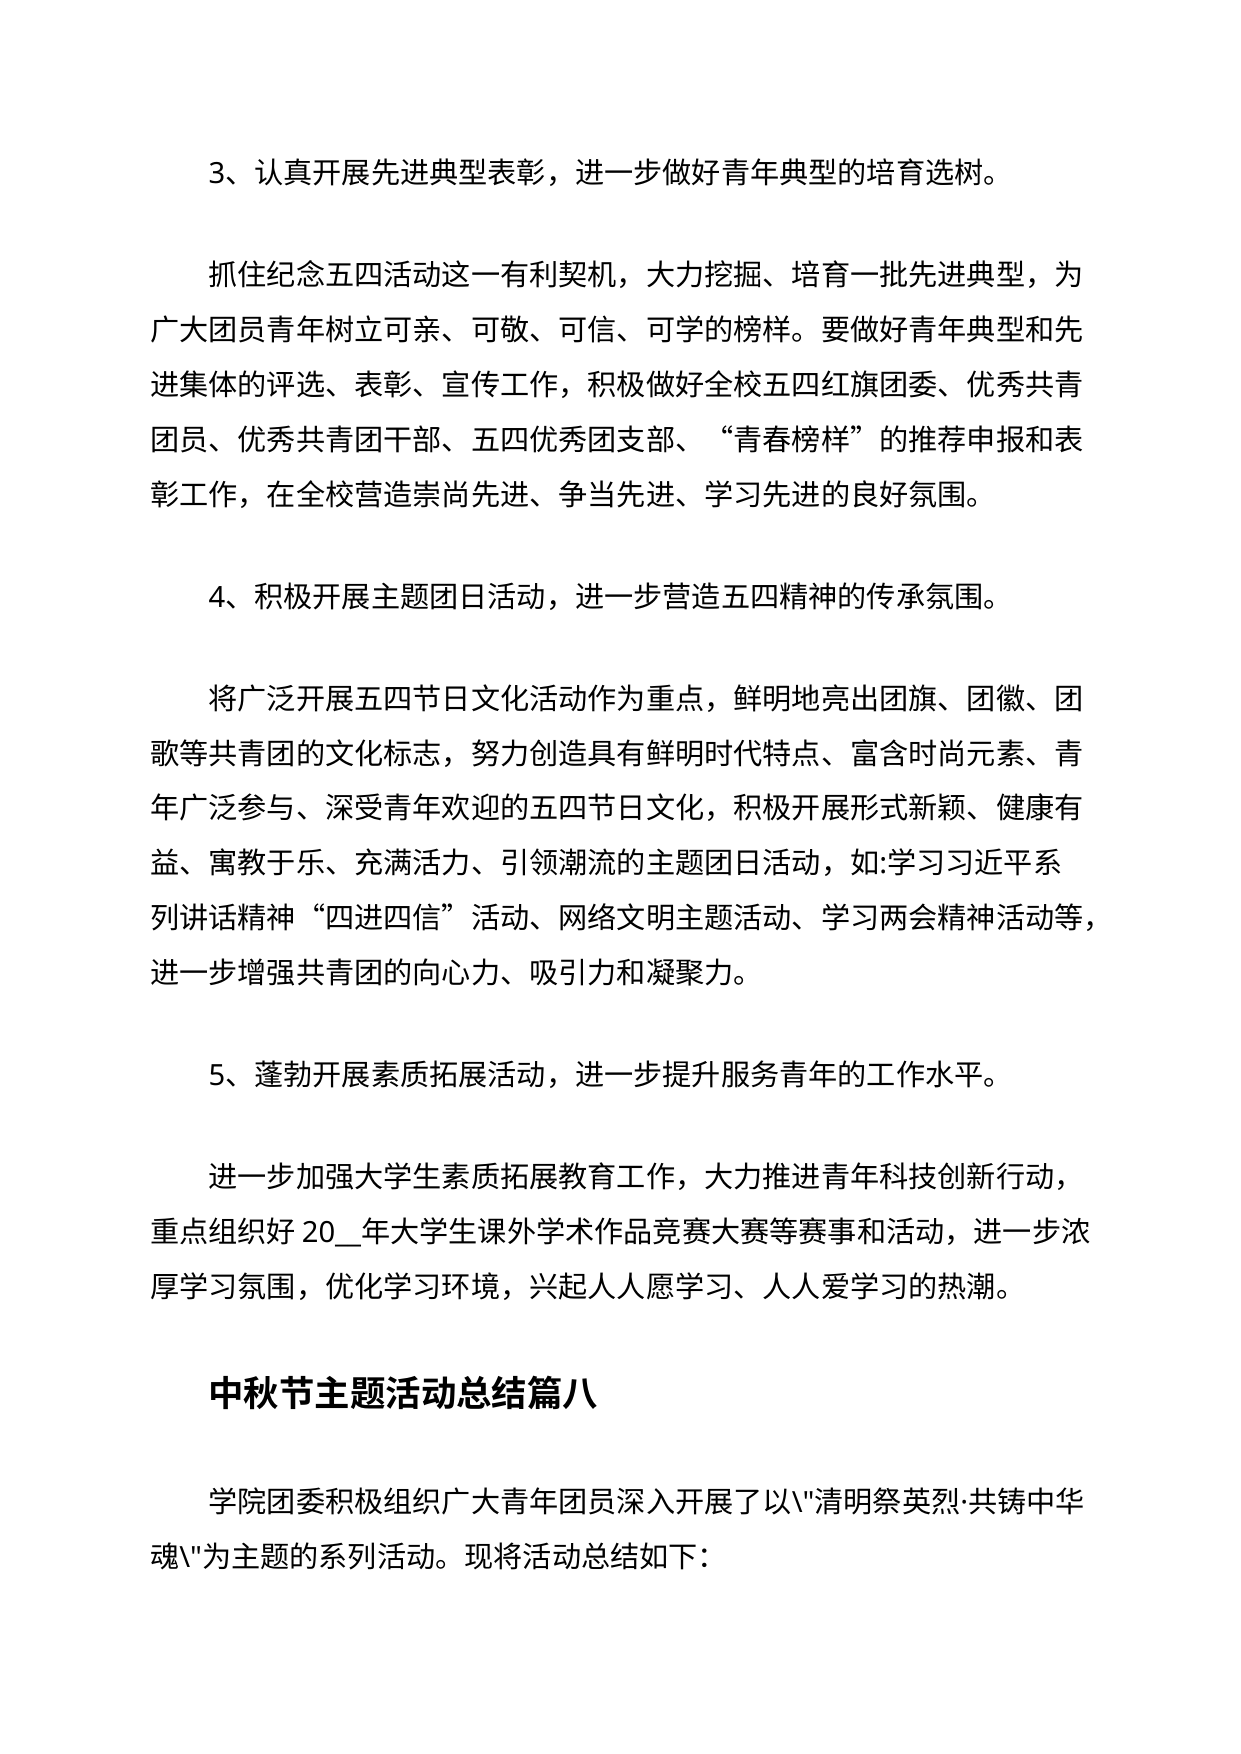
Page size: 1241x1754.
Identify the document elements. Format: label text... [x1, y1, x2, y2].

text 4、积极开展主题团日活动，进一步营造五四精神的传承氛围。 [150, 573, 1090, 616]
text 学院团委积极组织广大青年团员深入开展了以\"清明祭英烈·共铸中华魂\"为主题的系列活动。现将活动总结如下： [150, 1479, 1090, 1576]
text 中秋节主题活动总结篇八 [150, 1365, 1090, 1417]
text 进一步加强大学生素质拓展教育工作，大力推进青年科技创新行动，重点组织好20__年大学生课外学术作品竞赛大赛等赛事和活动，进一步浓厚学习氛围，优化学习环境，兴起人人愿学习、人人爱学习的热潮。 [150, 1154, 1090, 1306]
text 将广泛开展五四节日文化活动作为重点，鲜明地亮出团旗、团徽、团歌等共青团的文化标志，努力创造具有鲜明时代特点、富含时尚元素、青年广泛参与、深受青年欢迎的五四节日文化，积极开展形式新颖、健康有益、寓教于乐、充满活力、引领潮流的主题团日活动，如:学习习近平系列讲话精神“四进四信”活动、网络文明主题活动、学习两会精神活动等，进一步增强共青团的向心力、吸引力和凝聚力。 [150, 675, 1090, 992]
text 5、蓬勃开展素质拓展活动，进一步提升服务青年的工作水平。 [150, 1052, 1090, 1094]
text 3、认真开展先进典型表彰，进一步做好青年典型的培育选树。 [150, 150, 1090, 192]
text 抓住纪念五四活动这一有利契机，大力挖掘、培育一批先进典型，为广大团员青年树立可亲、可敬、可信、可学的榜样。要做好青年典型和先进集体的评选、表彰、宣传工作，积极做好全校五四红旗团委、优秀共青团员、优秀共青团干部、五四优秀团支部、“青春榜样”的推荐申报和表彰工作，在全校营造崇尚先进、争当先进、学习先进的良好氛围。 [150, 252, 1090, 514]
